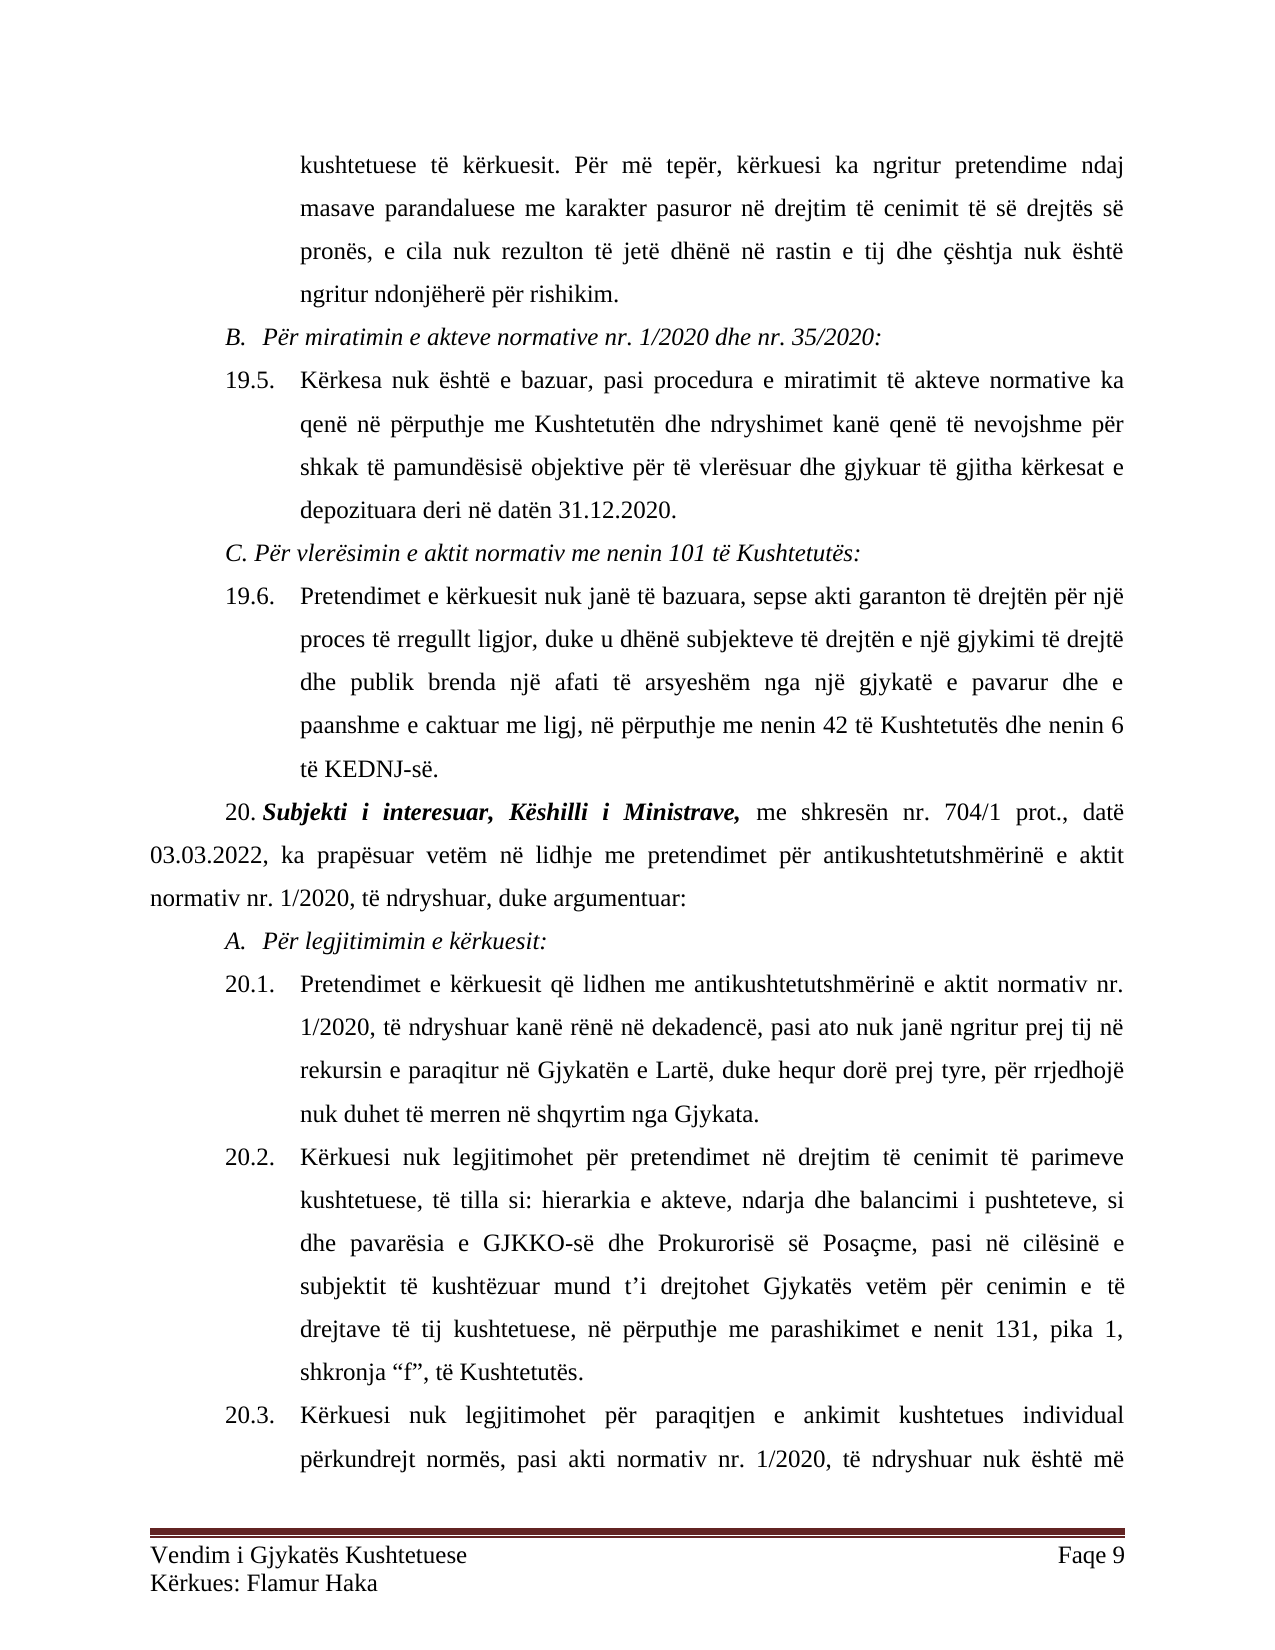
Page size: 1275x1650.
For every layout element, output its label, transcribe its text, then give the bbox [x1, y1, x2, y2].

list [225, 1401, 1125, 1472]
list Për legjitimimin e kërkuesit: [225, 926, 1125, 955]
list Subjekti i interesuar, Këshilli i Ministrave, me shkresën nr. 704/1 prot., datë 03.03.2022, ka prapësuar vetëm në lidhje me pretendimet për antikushtetutshmërinë e aktit normativ nr. 1/2020, të ndryshuar, duke argumentuar: [150, 797, 1125, 912]
list Kërkuesi nuk legjitimohet për pretendimet në drejtim të cenimit të parimeve kushtetuese, të tilla si: hierarkia e akteve, ndarja dhe balancimi i pushteteve, si dhe pavarësia e GJKKO-së dhe Prokurorisë së Posaçme, pasi në cilësinë e subjektit të kushtëzuar mund t’i drejtohet Gjykatës vetëm për cenimin e të drejtave të tij kushtetuese, në përputhje me parashikimet e nenit 131, pika 1, shkronja “f”, të Kushtetutës. [225, 1142, 1125, 1386]
list Kërkesa nuk është e bazuar, pasi procedura e miratimit të akteve normative ka qenë në përputhje me Kushtetutën dhe ndryshimet kanë qenë të nevojshme për shkak të pamundësisë objektive për të vlerësuar dhe gjykuar të gjitha kërkesat e depozituara deri në datën 31.12.2020. [225, 366, 1125, 524]
list Për miratimin e akteve normative nr. 1/2020 dhe nr. 35/2020: [225, 322, 1125, 351]
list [225, 150, 1125, 308]
text C. Për vlerësimin e aktit normativ me nenin 101 të Kushtetutës: [225, 538, 1125, 567]
list Pretendimet e kërkuesit që lidhen me antikushtetutshmërinë e aktit normativ nr. 1/2020, të ndryshuar kanë rënë në dekadencë, pasi ato nuk janë ngritur prej tij në rekursin e paraqitur në Gjykatën e Lartë, duke hequr dorë prej tyre, për rrjedhojë nuk duhet të merren në shqyrtim nga Gjykata. [225, 969, 1125, 1127]
list Pretendimet e kërkuesit nuk janë të bazuara, sepse akti garanton të drejtën për një proces të rregullt ligjor, duke u dhënë subjekteve të drejtën e një gjykimi të drejtë dhe publik brenda një afati të arsyeshëm nga një gjykatë e pavarur dhe e paanshme e caktuar me ligj, në përputhje me nenin 42 të Kushtetutës dhe nenin 6 të KEDNJ-së. [225, 581, 1125, 782]
